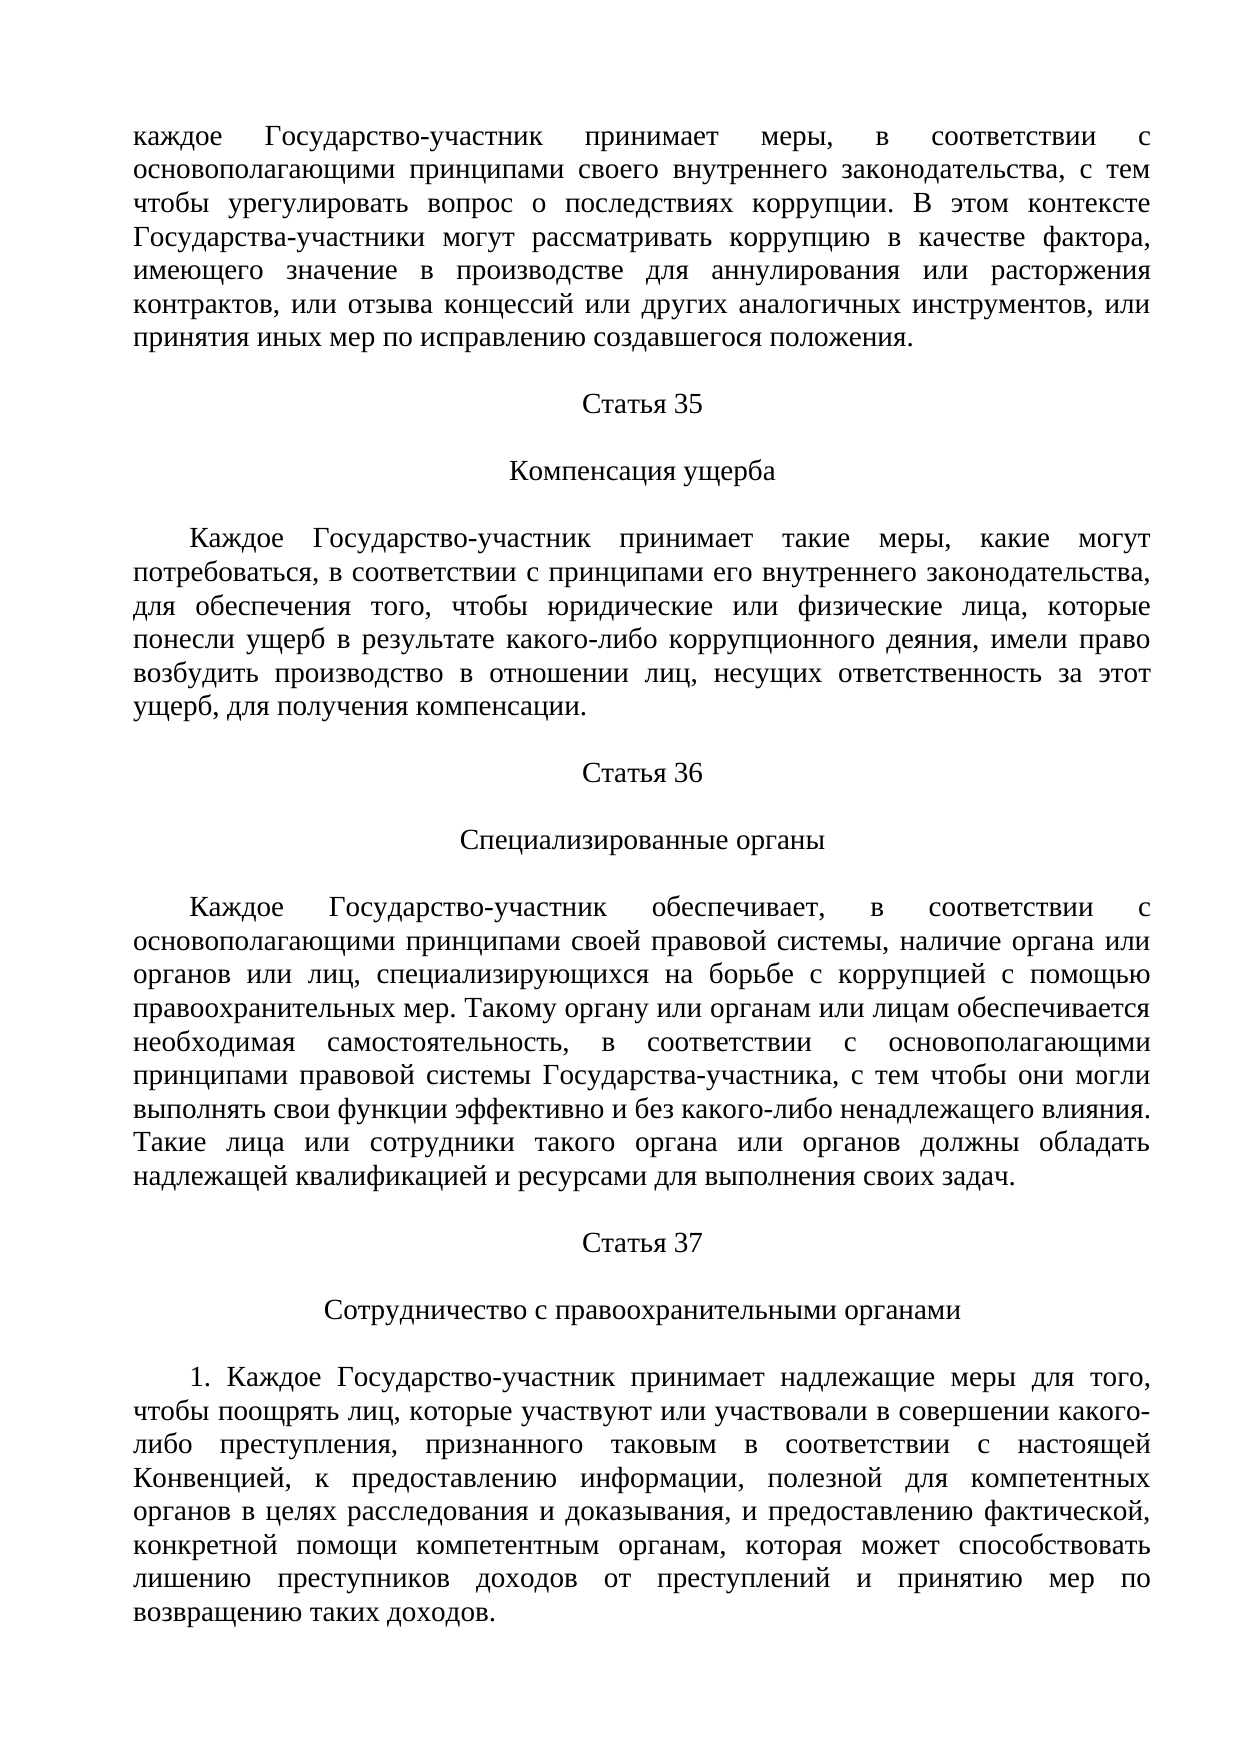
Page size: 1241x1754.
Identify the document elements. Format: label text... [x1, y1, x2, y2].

text Сотрудничество с правоохранительными органами [133, 1292, 1152, 1326]
text Каждое Государство-участник обеспечивает, в соответствии с основополагающими принципами своей правовой системы, наличие органа или органов или лиц, специализирующихся на борьбе с коррупцией с помощью правоохранительных мер. Такому органу или органам или лицам обеспечивается необходимая самостоятельность, в соответствии с основополагающими принципами правовой системы Государства-участника, с тем чтобы они могли выполнять свои функции эффективно и без какого-либо ненадлежащего влияния. Такие лица или сотрудники такого органа или органов должны обладать надлежащей квалификацией и ресурсами для выполнения своих задач. [133, 889, 1152, 1191]
text Специализированные органы [133, 822, 1152, 856]
text Статья 37 [133, 1225, 1152, 1258]
text 1. Каждое Государство-участник принимает надлежащие меры для того, чтобы поощрять лиц, которые участвуют или участвовали в совершении какого-либо преступления, признанного таковым в соответствии с настоящей Конвенцией, к предоставлению информации, полезной для компетентных органов в целях расследования и доказывания, и предоставлению фактической, конкретной помощи компетентным органам, которая может способствовать лишению преступников доходов от преступлений и принятию мер по возвращению таких доходов. [133, 1359, 1152, 1627]
text Компенсация ущерба [133, 453, 1152, 487]
text Статья 36 [133, 755, 1152, 789]
text Статья 35 [133, 386, 1152, 420]
text Каждое Государство-участник принимает такие меры, какие могут потребоваться, в соответствии с принципами его внутреннего законодательства, для обеспечения того, чтобы юридические или физические лица, которые понесли ущерб в результате какого-либо коррупционного деяния, имели право возбудить производство в отношении лиц, несущих ответственность за этот ущерб, для получения компенсации. [133, 521, 1152, 722]
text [133, 118, 1152, 353]
